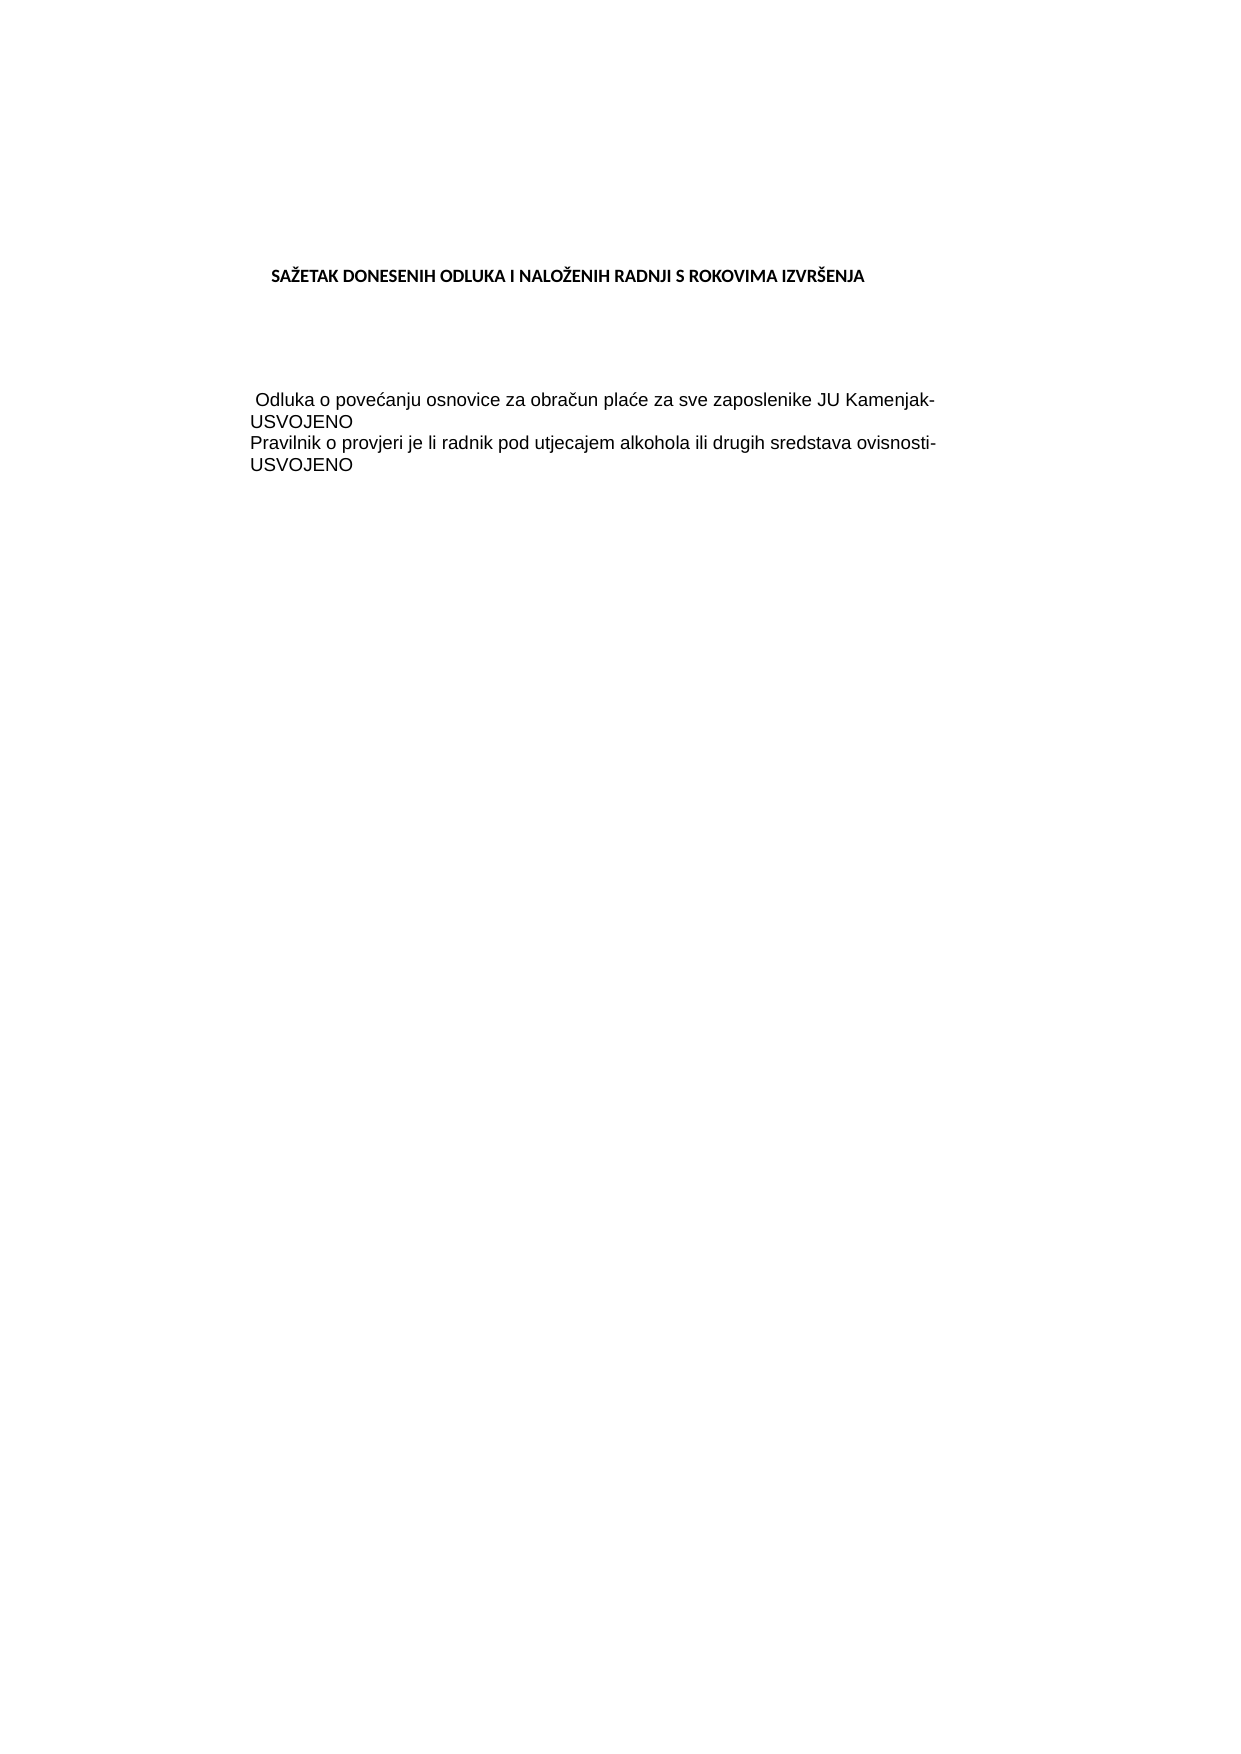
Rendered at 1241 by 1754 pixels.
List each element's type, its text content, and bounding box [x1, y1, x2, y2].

text SAŽETAK DONESENIH ODLUKA I NALOŽENIH RADNJI S ROKOVIMA IZVRŠENJA [150, 264, 1034, 287]
list Pravilnik o provjeri je li radnik pod utjecajem alkohola ili drugih sredstava ovisnosti-USVOJENO [250, 432, 1011, 475]
list Odluka o povećanju osnovice za obračun plaće za sve zaposlenike JU Kamenjak-USVOJENO [250, 389, 1011, 432]
